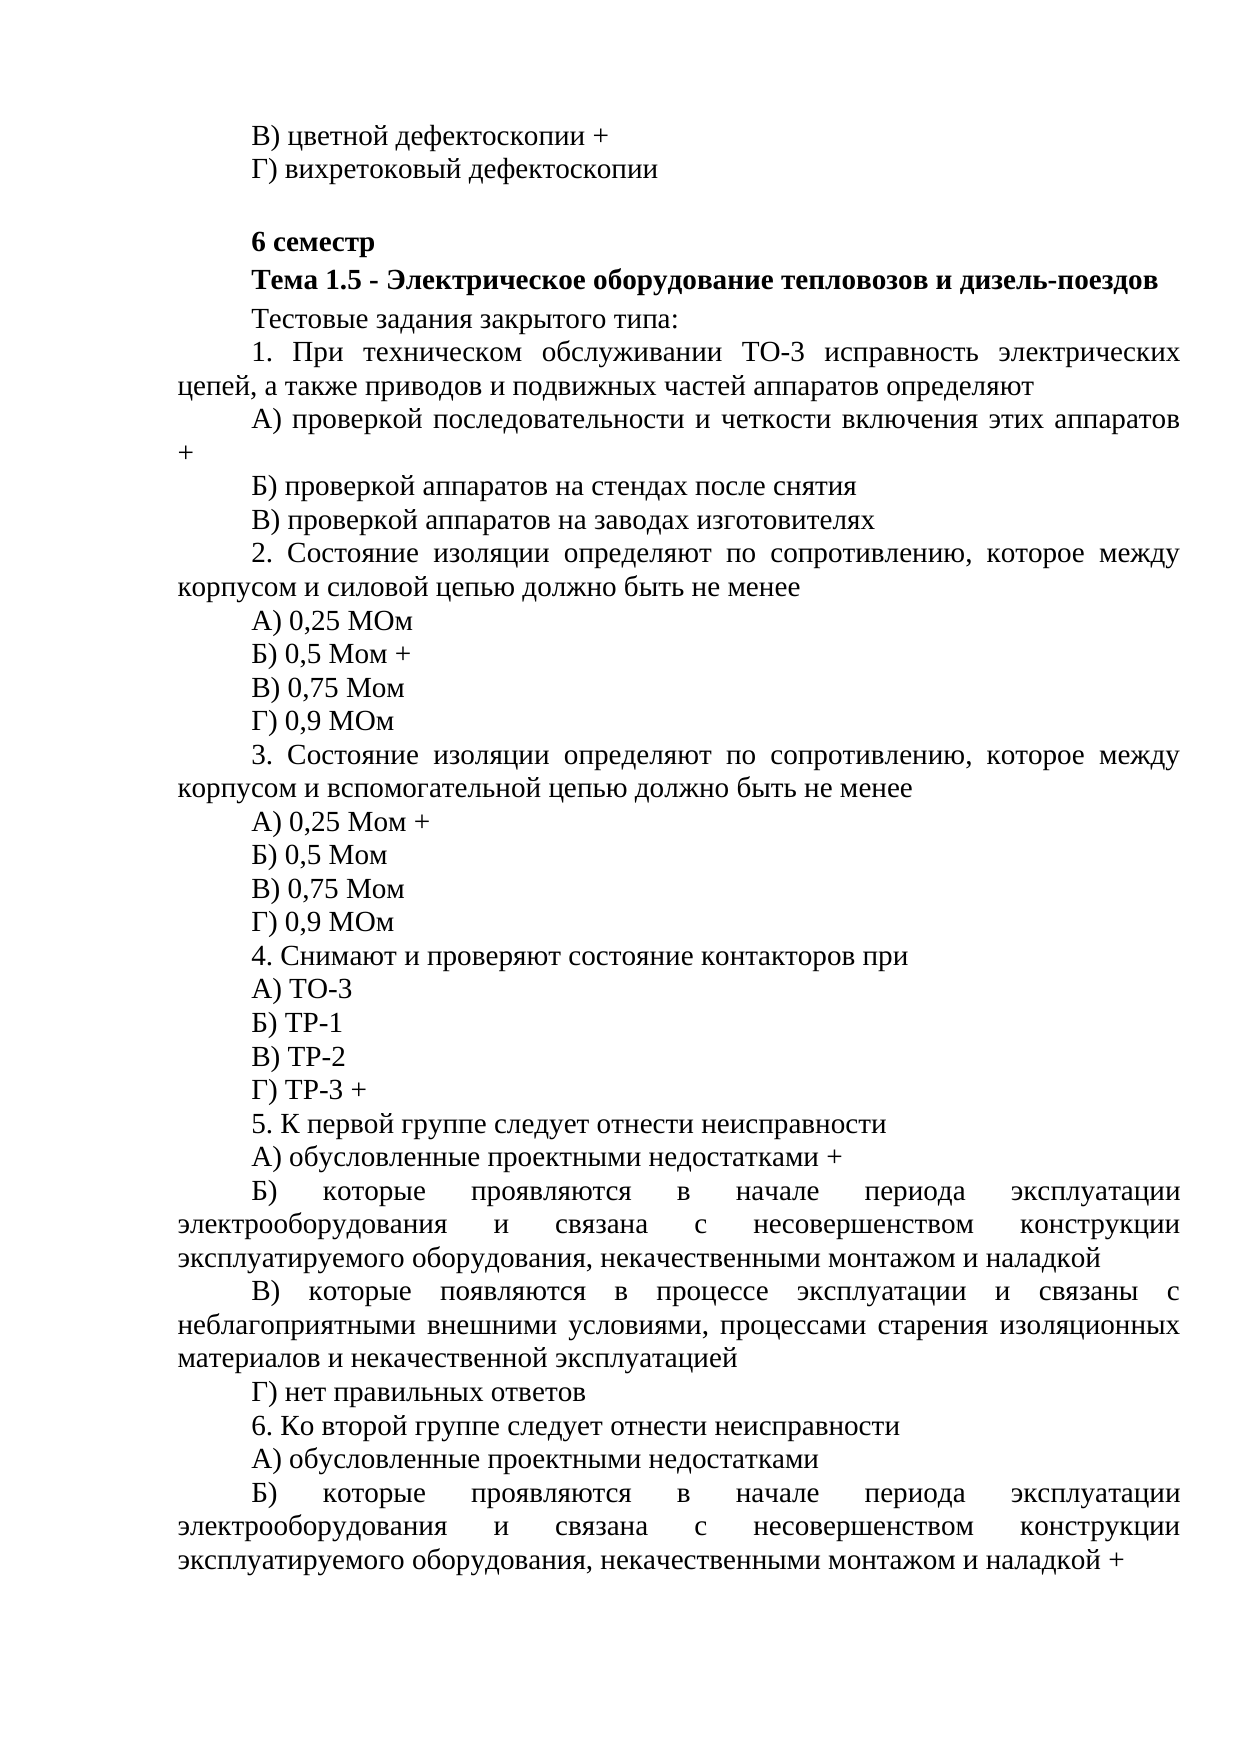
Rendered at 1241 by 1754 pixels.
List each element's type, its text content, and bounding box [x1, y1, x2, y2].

text Тема 1.5 - Электрическое оборудование тепловозов и дизель-поездов [177, 262, 1181, 296]
text В) 0,75 Мом [177, 871, 1181, 904]
text А) обусловленные проектными недостатками [177, 1441, 1181, 1475]
text Б) проверкой аппаратов на стендах после снятия [177, 468, 1181, 502]
text В) ТР-2 [177, 1039, 1181, 1072]
text 1. При техническом обслуживании ТО-3 исправность электрических цепей, а также приводов и подвижных частей аппаратов определяют [177, 334, 1181, 401]
text Б) которые проявляются в начале периода эксплуатации электрооборудования и связана с несовершенством конструкции эксплуатируемого оборудования, некачественными монтажом и наладкой + [177, 1475, 1181, 1575]
text Б) ТР-1 [177, 1005, 1181, 1039]
text В) проверкой аппаратов на заводах изготовителях [177, 502, 1181, 536]
text Б) 0,5 Мом + [177, 636, 1181, 670]
text В) которые появляются в процессе эксплуатации и связаны с неблагоприятными внешними условиями, процессами старения изоляционных материалов и некачественной эксплуатацией [177, 1273, 1181, 1374]
text А) ТО-3 [177, 972, 1181, 1005]
text Г) ТР-3 + [177, 1072, 1181, 1106]
text 5. К первой группе следует отнести неисправности [177, 1106, 1181, 1139]
text Г) вихретоковый дефектоскопии [177, 152, 1181, 185]
text Б) 0,5 Мом [177, 837, 1181, 871]
text 6 семестр [177, 224, 1181, 257]
text А) обусловленные проектными недостатками + [177, 1139, 1181, 1173]
text 6. Ко второй группе следует отнести неисправности [177, 1408, 1181, 1441]
text А) проверкой последовательности и четкости включения этих аппаратов + [177, 401, 1181, 468]
text Г) нет правильных ответов [177, 1374, 1181, 1408]
text Б) которые проявляются в начале периода эксплуатации электрооборудования и связана с несовершенством конструкции эксплуатируемого оборудования, некачественными монтажом и наладкой [177, 1173, 1181, 1273]
text 4. Снимают и проверяют состояние контакторов при [177, 938, 1181, 972]
text 3. Состояние изоляции определяют по сопротивлению, которое между корпусом и вспомогательной цепью должно быть не менее [177, 737, 1181, 804]
text Тестовые задания закрытого типа: [177, 301, 1181, 334]
text А) 0,25 МОм [177, 603, 1181, 636]
text В) 0,75 Мом [177, 670, 1181, 703]
text Г) 0,9 МОм [177, 904, 1181, 938]
text Г) 0,9 МОм [177, 703, 1181, 737]
text А) 0,25 Мом + [177, 804, 1181, 837]
text 2. Состояние изоляции определяют по сопротивлению, которое между корпусом и силовой цепью должно быть не менее [177, 536, 1181, 603]
text В) цветной дефектоскопии + [177, 118, 1181, 152]
